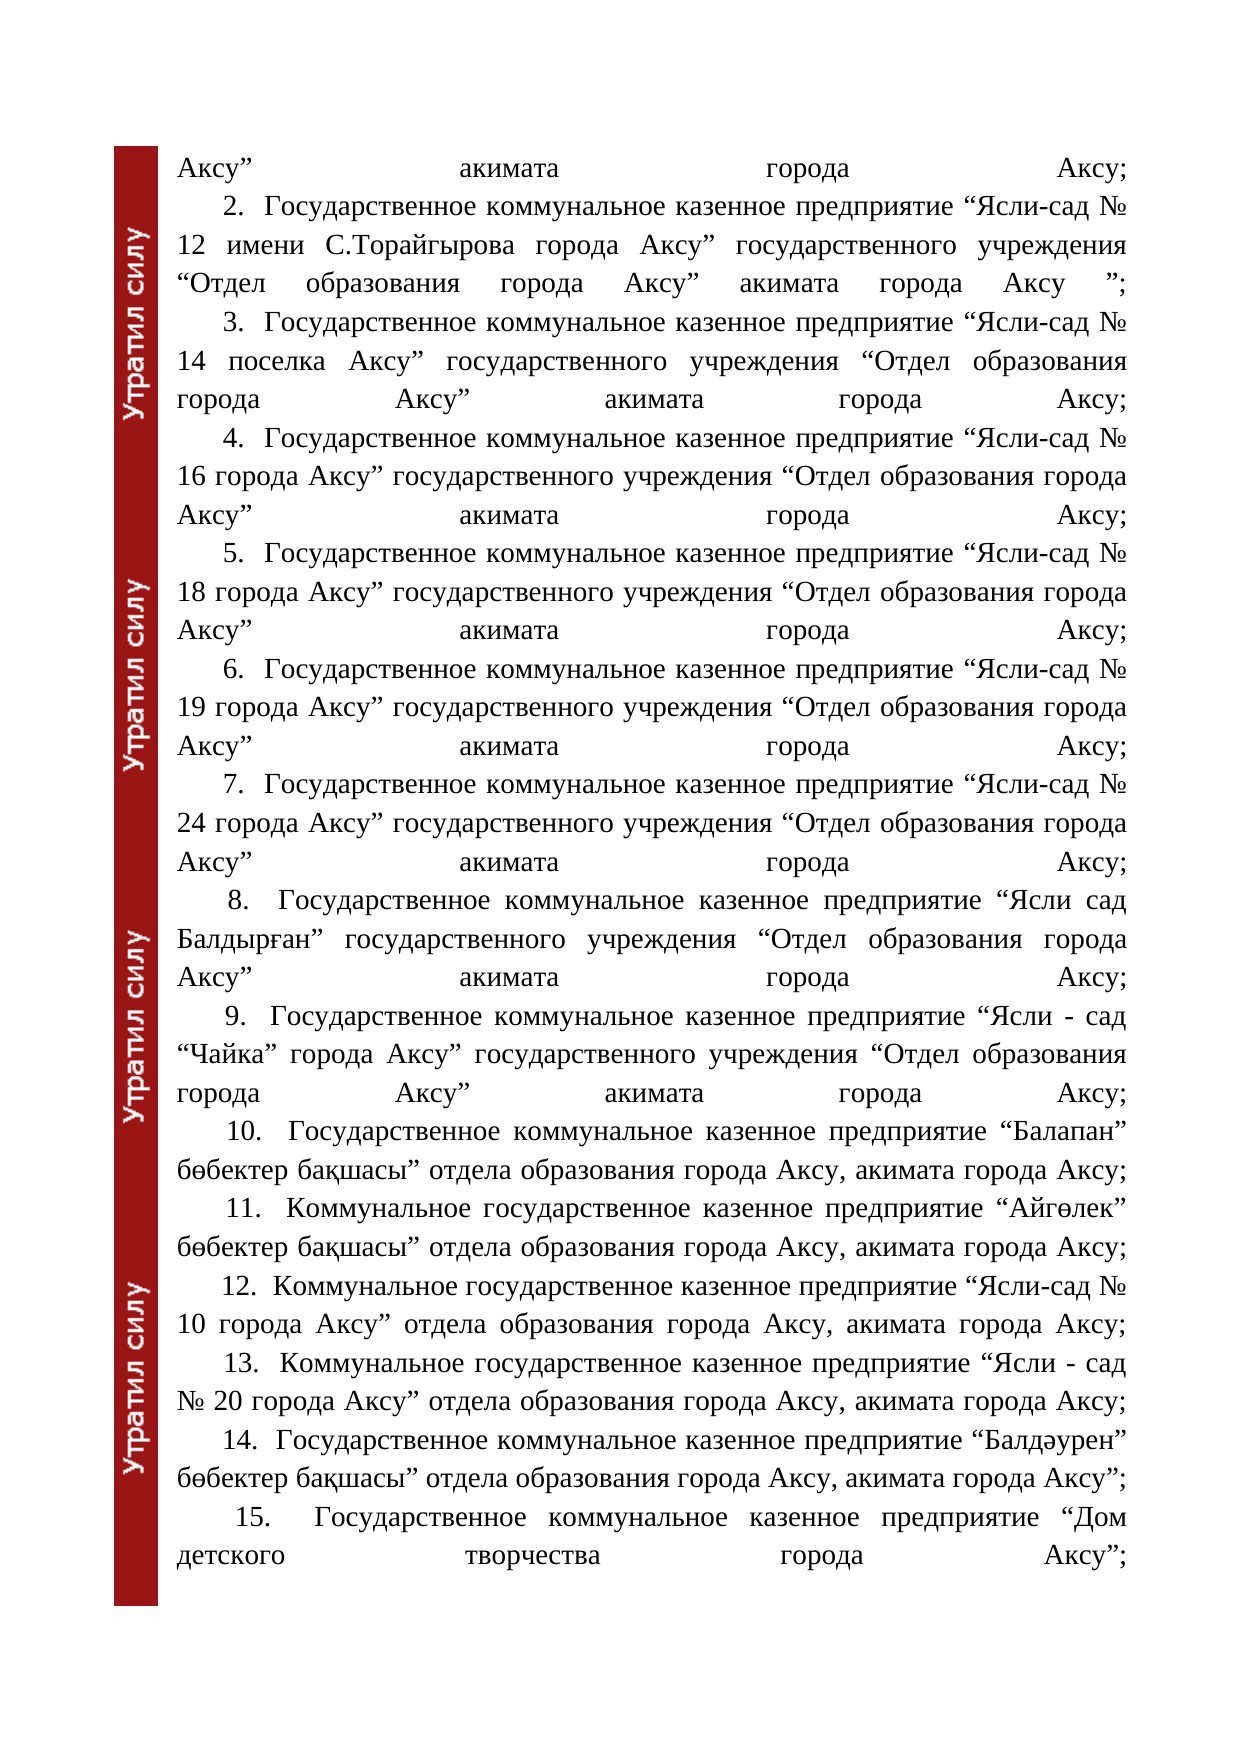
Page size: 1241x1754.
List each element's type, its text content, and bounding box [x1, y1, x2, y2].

picture [114, 146, 158, 150]
picture [114, 1571, 158, 1606]
